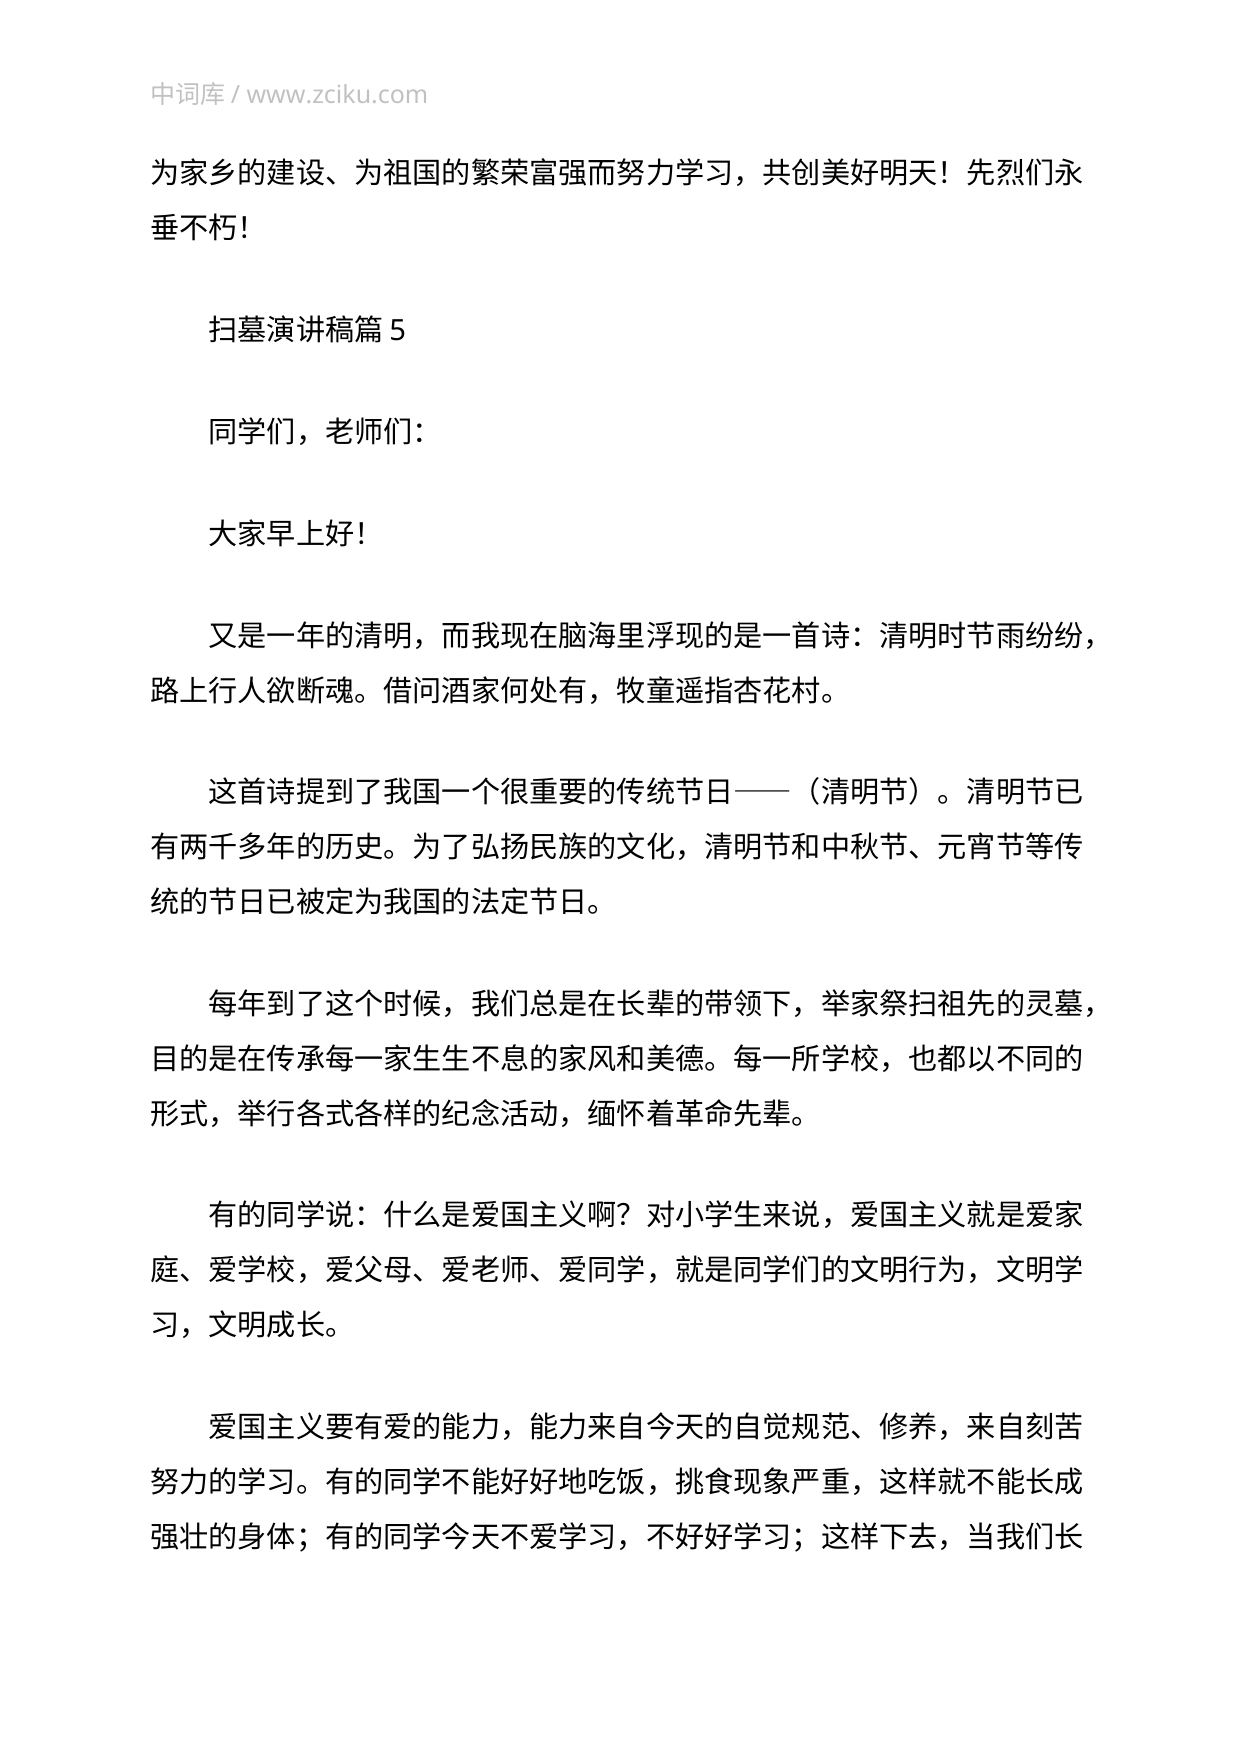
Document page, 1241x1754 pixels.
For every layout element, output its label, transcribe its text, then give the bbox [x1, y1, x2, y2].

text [150, 1403, 1090, 1556]
text 有的同学说：什么是爱国主义啊？对小学生来说，爱国主义就是爱家庭、爱学校，爱父母、爱老师、爱同学，就是同学们的文明行为，文明学习，文明成长。 [150, 1192, 1090, 1344]
text 每年到了这个时候，我们总是在长辈的带领下，举家祭扫祖先的灵墓，目的是在传承每一家生生不息的家风和美德。每一所学校，也都以不同的形式，举行各式各样的纪念活动，缅怀着革命先辈。 [150, 980, 1090, 1132]
text 又是一年的清明，而我现在脑海里浮现的是一首诗：清明时节雨纷纷，路上行人欲断魂。借问酒家何处有，牧童遥指杏花村。 [150, 612, 1090, 709]
text 同学们，老师们： [150, 409, 1090, 451]
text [150, 150, 1090, 247]
text 大家早上好！ [150, 510, 1090, 553]
text 扫墓演讲稿篇5 [150, 307, 1090, 349]
text 这首诗提到了我国一个很重要的传统节日——（清明节）。清明节已有两千多年的历史。为了弘扬民族的文化，清明节和中秋节、元宵节等传统的节日已被定为我国的法定节日。 [150, 769, 1090, 921]
